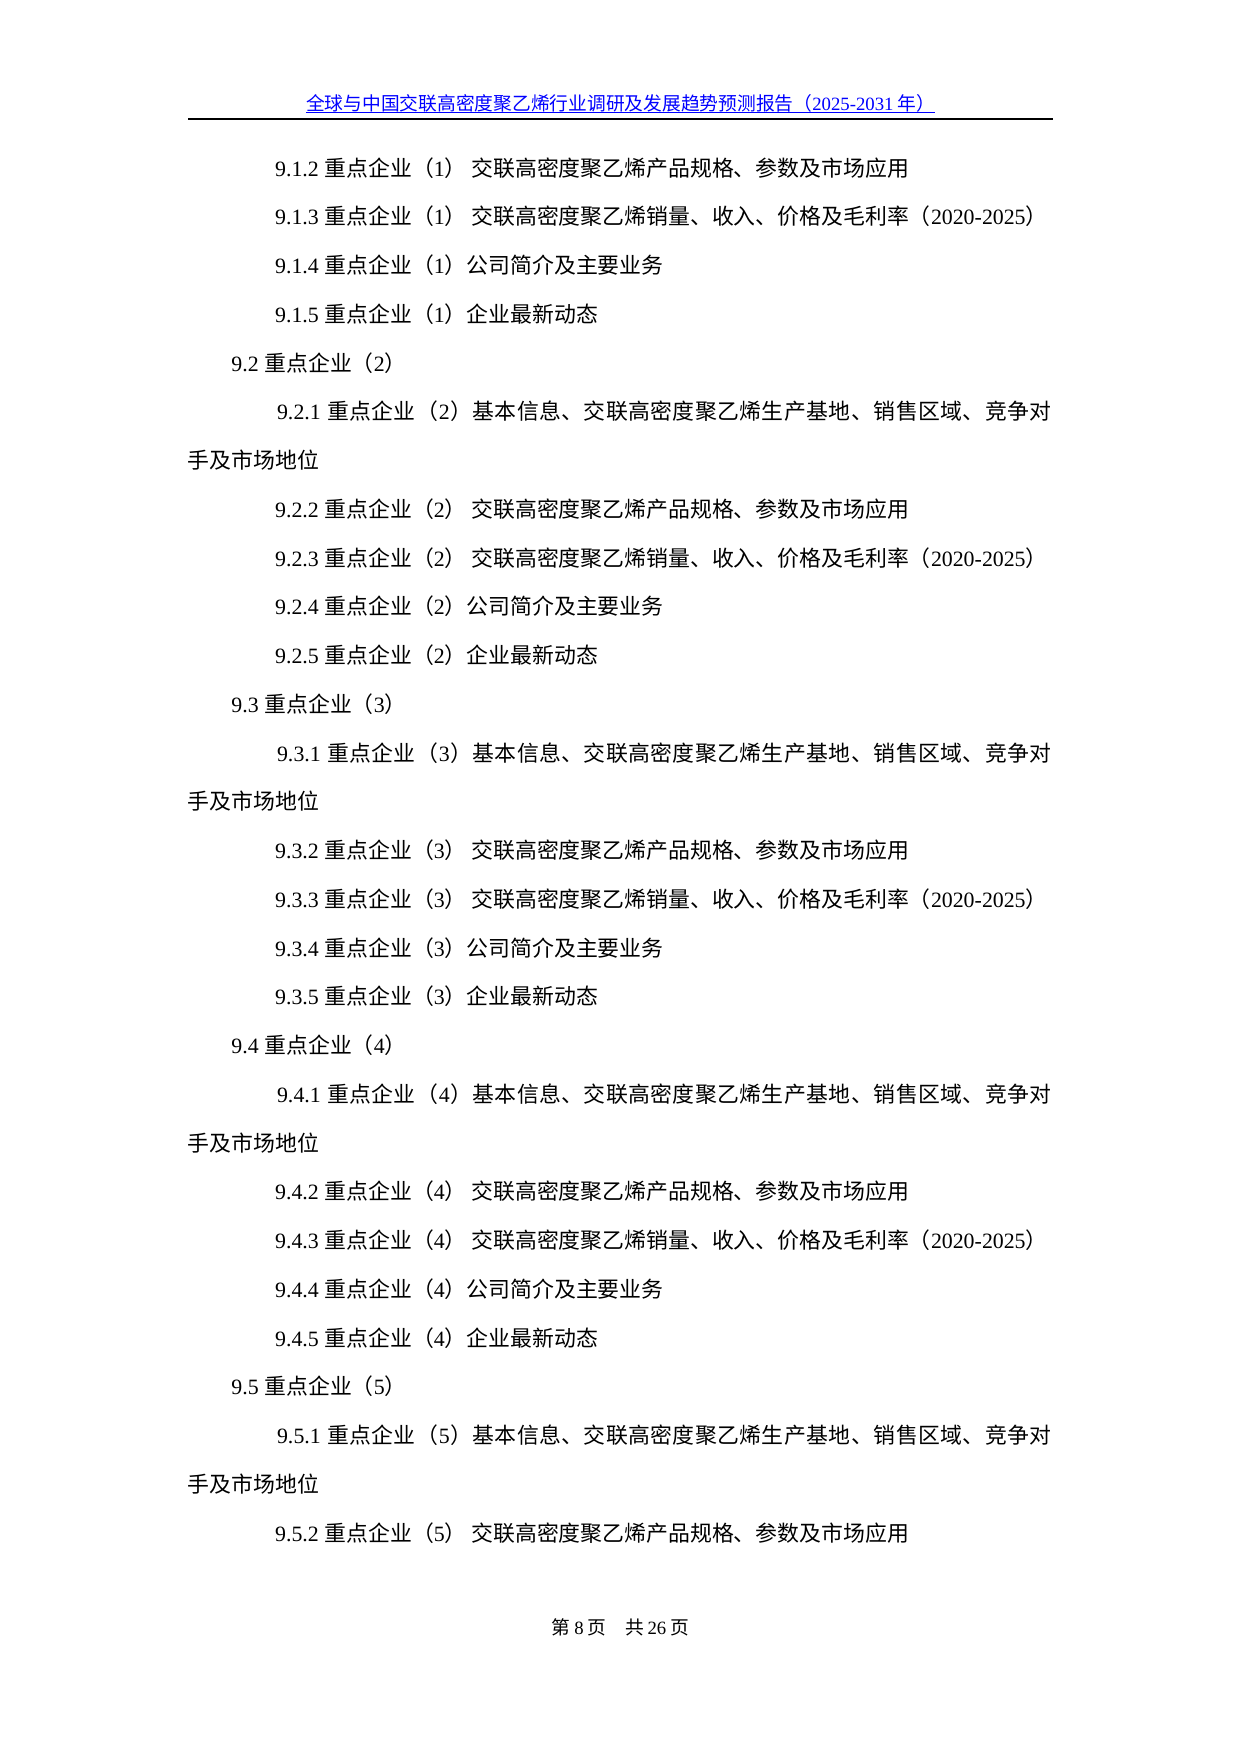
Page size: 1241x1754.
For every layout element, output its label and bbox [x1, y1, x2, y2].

text [187, 150, 1053, 1548]
